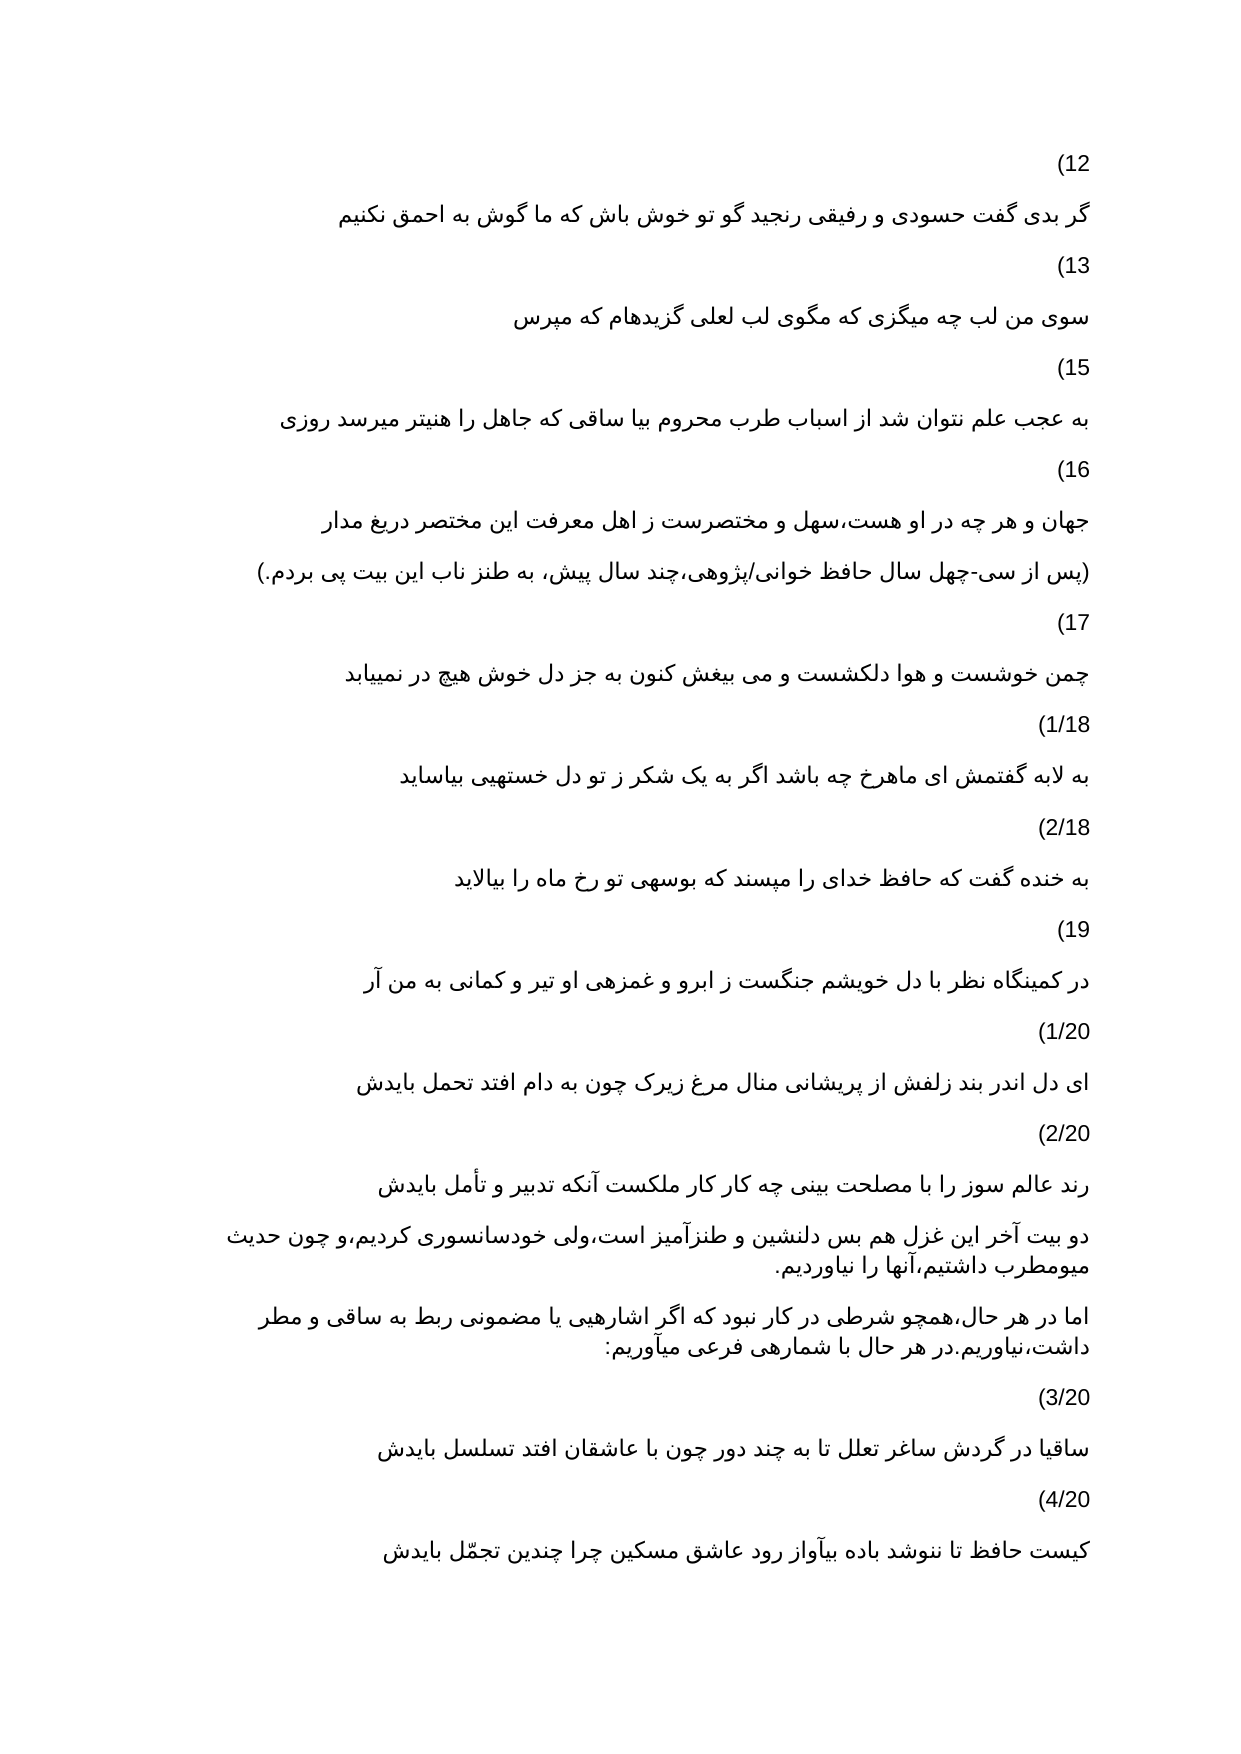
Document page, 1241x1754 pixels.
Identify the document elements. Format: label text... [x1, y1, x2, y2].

text 2/20) [150, 1120, 1090, 1146]
text 2/18) [150, 813, 1090, 840]
text 1/20) [150, 1018, 1090, 1044]
text (پس از سی-چهل سال حافظ خوانی/پژوهی،چند سال پیش، به طنز ناب این بیت پی بردم.) [150, 558, 1090, 585]
text 17) [150, 609, 1090, 636]
text گر بدی گفت حسودی و رفیقی رنجید گو تو خوش باش که ما گوش به احمق نکنیم [150, 201, 1090, 227]
text به لابه گفتمش ای ماهرخ چه باشد اگر به یک شکر ز تو دل خسته‏یی بیاساید [150, 762, 1090, 789]
text 1/18) [150, 711, 1090, 738]
text 19) [150, 916, 1090, 942]
text 15) [150, 354, 1090, 381]
text در کمینگاه نظر با دل خویشم جنگست‏ ز ابرو و غمزه‏ی او تیر و کمانی به من آر [150, 967, 1090, 993]
text 4/20) [150, 1486, 1090, 1513]
text ای دل اندر بند زلفش از پریشانی منال‏ مرغ زیرک چون به دام افتد تحمل بایدش [150, 1069, 1090, 1095]
text 12) [150, 150, 1090, 176]
text سوی من لب چه می‏گزی که مگوی‏ لب لعلی گزیده‏ام که مپرس [150, 303, 1090, 329]
text 3/20) [150, 1384, 1090, 1411]
text کیست حافظ تا ننوشد باده بی‏آواز رود عاشق مسکین چرا چندین تجمّل بایدش [150, 1537, 1090, 1564]
text چمن خوشست و هوا دلکشست و می بیغش‏ کنون به جز دل خوش هیچ در نمی‏یابد [150, 660, 1090, 687]
text به عجب علم نتوان شد از اسباب طرب محروم‏ بیا ساقی که جاهل را هنی‏تر می‏رسد روزی [150, 405, 1090, 432]
text 13) [150, 252, 1090, 278]
text اما در هر حال،هم‏چو شرطی در کار نبود که اگر اشاره‏یی یا مضمونی ربط به ساقی و مطر داشت،نیاوریم.در هر حال با شماره‏ی فرعی می‏آوریم: [150, 1303, 1090, 1360]
text رند عالم سوز را با مصلحت بینی چه کار کار ملکست آنکه تدبیر و تأمل بایدش [150, 1171, 1090, 1197]
text جهان و هر چه در او هست،سهل و مختصرست‏ ز اهل معرفت این مختصر دریغ مدار [150, 507, 1090, 534]
text دو بیت آخر این غزل هم بس دلنشین و طنزآمیز است،ولی‏ خودسانسوری کردیم،و چون حدیث می‏ومطرب داشتیم،آن‏ها را نیاوردیم. [150, 1222, 1090, 1278]
text 16) [150, 456, 1090, 483]
text به خنده گفت که حافظ خدای را مپسند که بوسه‏ی تو رخ ماه را بیالاید [150, 864, 1090, 891]
text ساقیا در گردش ساغر تعلل تا به چند دور چون با عاشقان افتد تسلسل بایدش [150, 1435, 1090, 1462]
